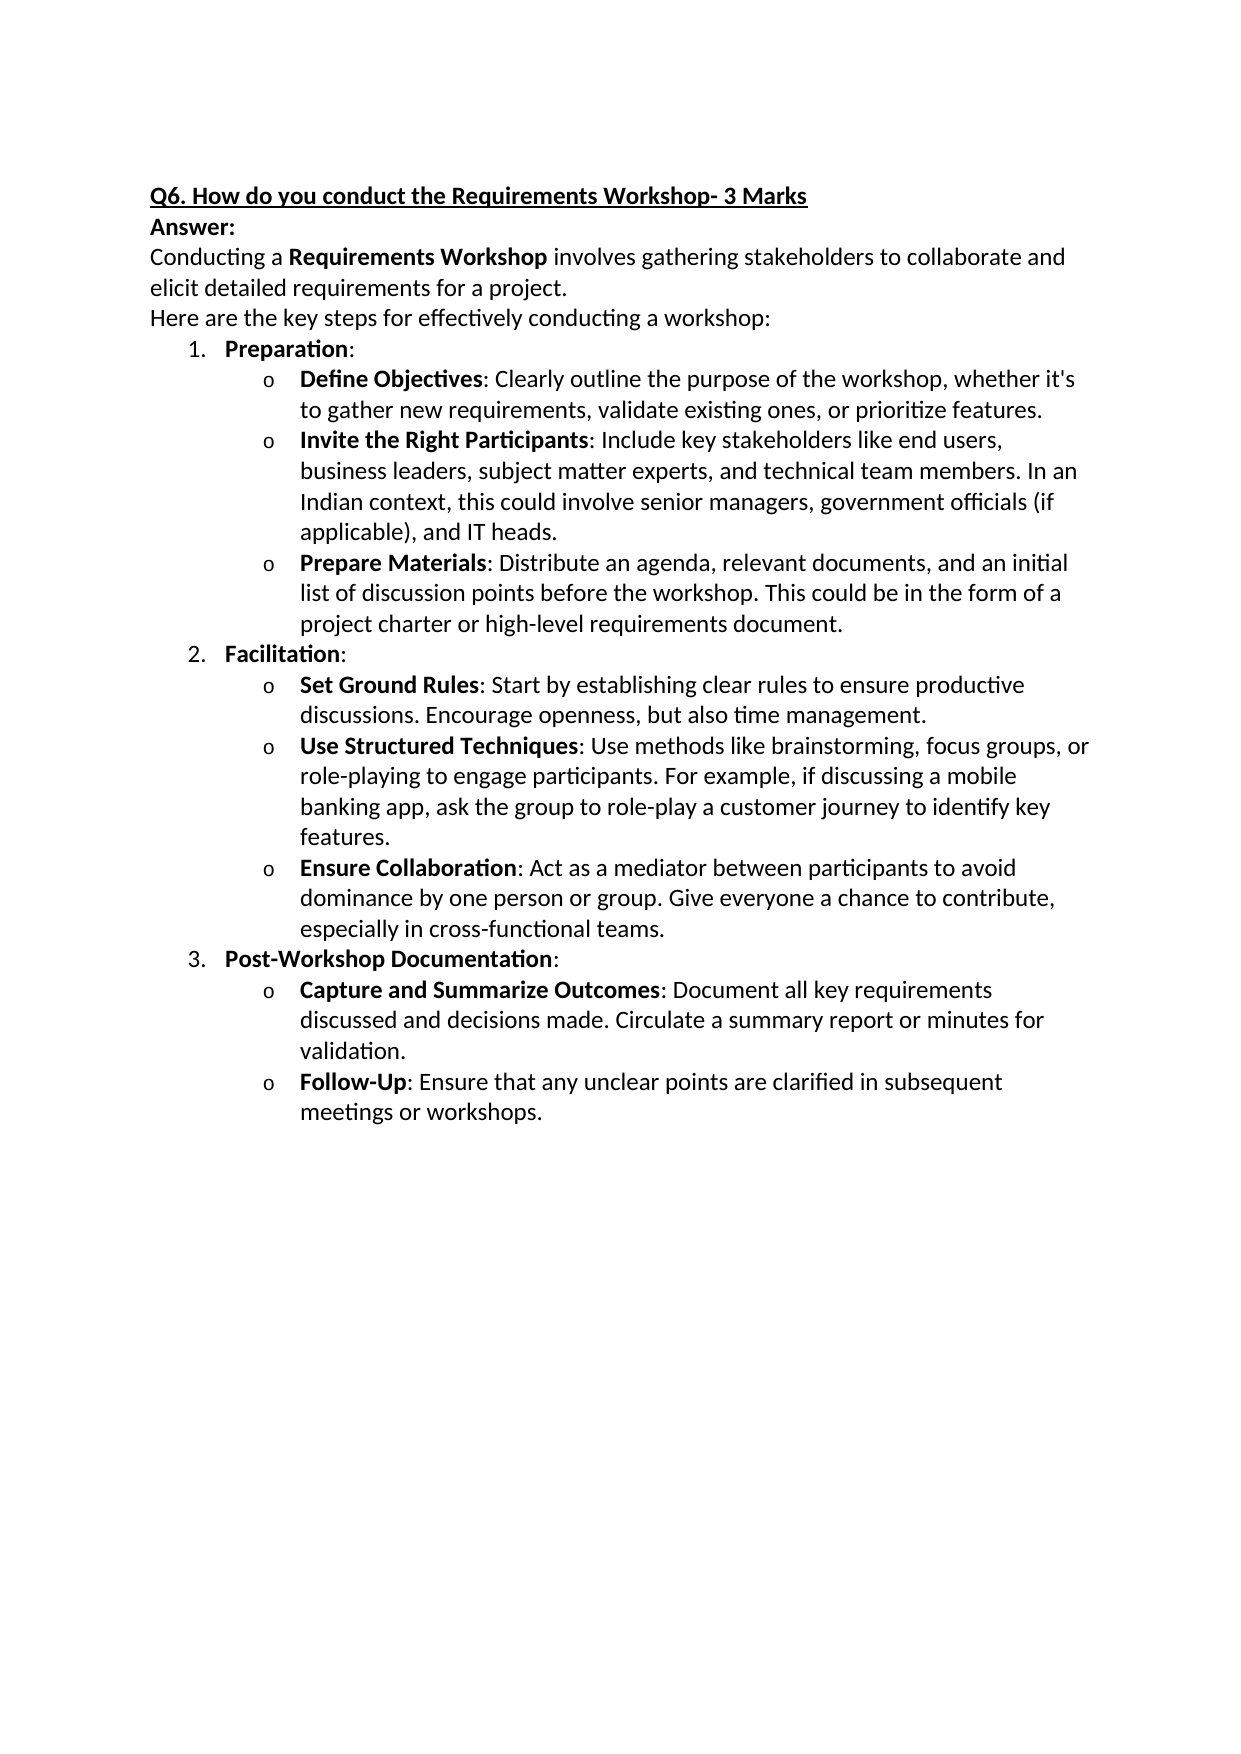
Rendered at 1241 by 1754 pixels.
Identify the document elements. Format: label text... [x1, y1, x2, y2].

list Ensure Collaboration: Act as a mediator between participants to avoid dominance by one person or group. Give everyone a chance to contribute, especially in cross-functional teams. [262, 852, 1090, 943]
text Answer: [150, 211, 1090, 242]
list Define Objectives: Clearly outline the purpose of the workshop, whether it's to gather new requirements, validate existing ones, or prioritize features. [262, 364, 1090, 425]
text Here are the key steps for effectively conducting a workshop: [150, 303, 1090, 333]
list Post-Workshop Documentation: [187, 943, 1090, 974]
list Use Structured Techniques: Use methods like brainstorming, focus groups, or role-playing to engage participants. For example, if discussing a mobile banking app, ask the group to role-play a customer journey to identify key features. [262, 730, 1090, 852]
list Preparation: [187, 333, 1090, 364]
list Capture and Summarize Outcomes: Document all key requirements discussed and decisions made. Circulate a summary report or minutes for validation. [262, 974, 1090, 1066]
list Invite the Right Participants: Include key stakeholders like end users, business leaders, subject matter experts, and technical team members. In an Indian context, this could involve senior managers, government officials (if applicable), and IT heads. [262, 425, 1090, 547]
list Prepare Materials: Distribute an agenda, relevant documents, and an initial list of discussion points before the workshop. This could be in the form of a project charter or high-level requirements document. [262, 547, 1090, 638]
list Set Ground Rules: Start by establishing clear rules to ensure productive discussions. Encourage openness, but also time management. [262, 669, 1090, 730]
text Q6. How do you conduct the Requirements Workshop- 3 Marks [150, 181, 1090, 211]
list Follow-Up: Ensure that any unclear points are clarified in subsequent meetings or workshops. [262, 1066, 1090, 1127]
list Facilitation: [187, 638, 1090, 669]
text Conducting a Requirements Workshop involves gathering stakeholders to collaborate and elicit detailed requirements for a project. [150, 242, 1090, 303]
